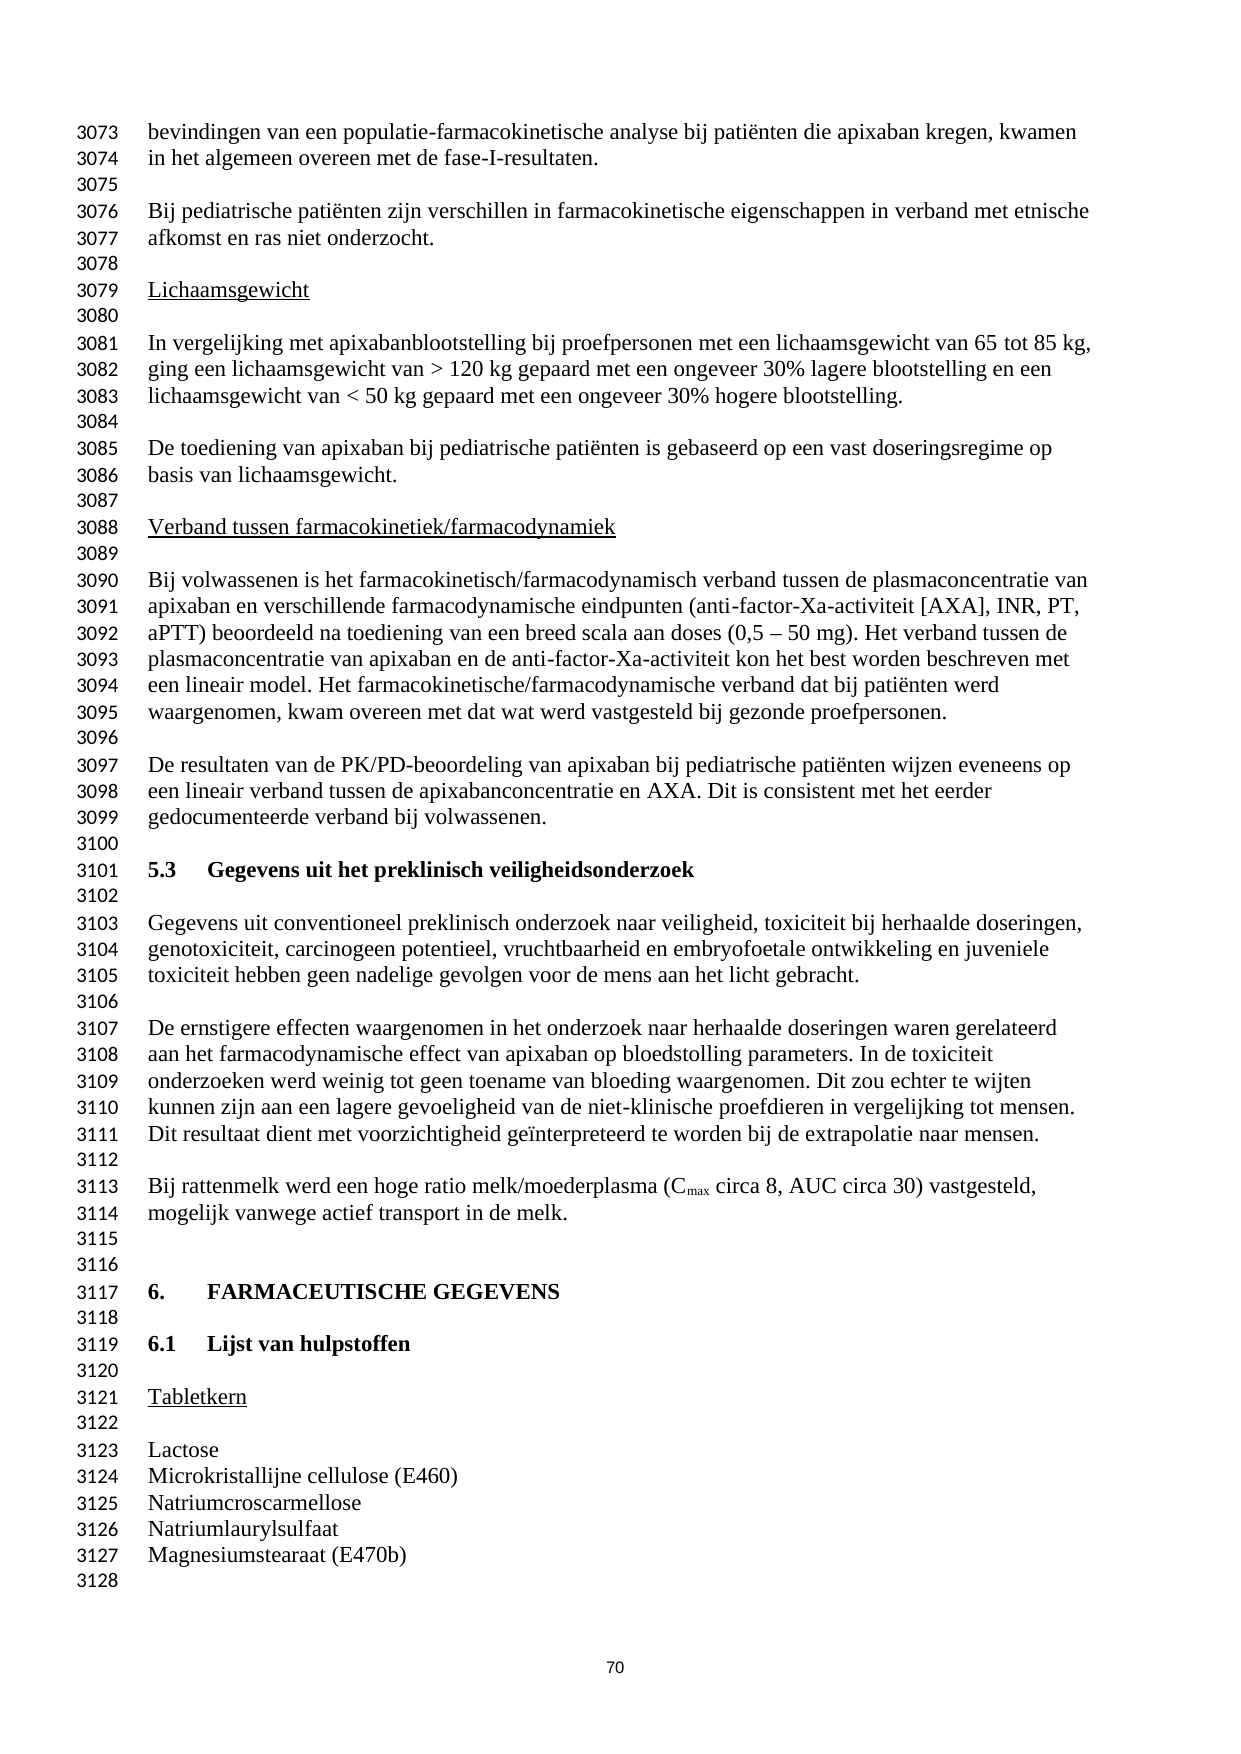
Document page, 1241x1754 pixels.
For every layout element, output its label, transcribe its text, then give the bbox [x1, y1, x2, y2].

subtitle 6.1 Lijst van hulpstoffen [148, 1330, 1092, 1357]
text Bij volwassenen is het farmacokinetisch/farmacodynamisch verband tussen de plasmaconcentratie van apixaban en verschillende farmacodynamische eindpunten (anti-factor-Xa-activiteit [AXA], INR, PT, aPTT) beoordeeld na toediening van een breed scala aan doses (0,5 – 50 mg). Het verband tussen de plasmaconcentratie van apixaban en de anti-factor-Xa-activiteit kon het best worden beschreven met een lineair model. Het farmacokinetische/farmacodynamische verband dat bij patiënten werd waargenomen, kwam overeen met dat wat werd vastgesteld bij gezonde proefpersonen. [148, 566, 1092, 724]
subtitle 5.3 Gegevens uit het preklinisch veiligheidsonderzoek [148, 856, 1092, 882]
text Bij pediatrische patiënten zijn verschillen in farmacokinetische eigenschappen in verband met etnische afkomst en ras niet onderzocht. [148, 197, 1092, 250]
text Lactose [148, 1436, 1092, 1462]
text Tabletkern [148, 1383, 1092, 1409]
text Bij rattenmelk werd een hoge ratio melk/moederplasma (Cmax circa 8, AUC circa 30) vastgesteld, mogelijk vanwege actief transport in de melk. [148, 1172, 1092, 1225]
text Lichaamsgewicht [148, 276, 1092, 303]
text De toediening van apixaban bij pediatrische patiënten is gebaseerd op een vast doseringsregime op basis van lichaamsgewicht. [148, 434, 1092, 487]
text Natriumlaurylsulfaat [148, 1515, 1092, 1541]
text Gegevens uit conventioneel preklinisch onderzoek naar veiligheid, toxiciteit bij herhaalde doseringen, genotoxiciteit, carcinogeen potentieel, vruchtbaarheid en embryofoetale ontwikkeling en juveniele toxiciteit hebben geen nadelige gevolgen voor de mens aan het licht gebracht. [148, 909, 1092, 988]
text De ernstigere effecten waargenomen in het onderzoek naar herhaalde doseringen waren gerelateerd aan het farmacodynamische effect van apixaban op bloedstolling parameters. In de toxiciteit onderzoeken werd weinig tot geen toename van bloeding waargenomen. Dit zou echter te wijten kunnen zijn aan een lagere gevoeligheid van de niet-klinische proefdieren in vergelijking tot mensen. Dit resultaat dient met voorzichtigheid geïnterpreteerd te worden bij de extrapolatie naar mensen. [148, 1014, 1092, 1146]
text Verband tussen farmacokinetiek/farmacodynamiek [148, 513, 1092, 540]
list In vergelijking met apixabanblootstelling bij proefpersonen met een lichaamsgewicht van 65 tot 85 kg, ging een lichaamsgewicht van > 120 kg gepaard met een ongeveer 30% lagere blootstelling en een lichaamsgewicht van < 50 kg gepaard met een ongeveer 30% hogere blootstelling. [148, 329, 1093, 408]
text Microkristallijne cellulose (E460) [148, 1462, 1092, 1488]
text 6. FARMACEUTISCHE GEGEVENS [148, 1278, 1092, 1304]
text De resultaten van de PK/PD-beoordeling van apixaban bij pediatrische patiënten wijzen eveneens op een lineair verband tussen de apixabanconcentratie en AXA. Dit is consistent met het eerder gedocumenteerde verband bij volwassenen. [148, 751, 1092, 830]
text Magnesiumstearaat (E470b) [148, 1541, 1092, 1568]
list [148, 118, 1093, 171]
text Natriumcroscarmellose [148, 1488, 1092, 1515]
